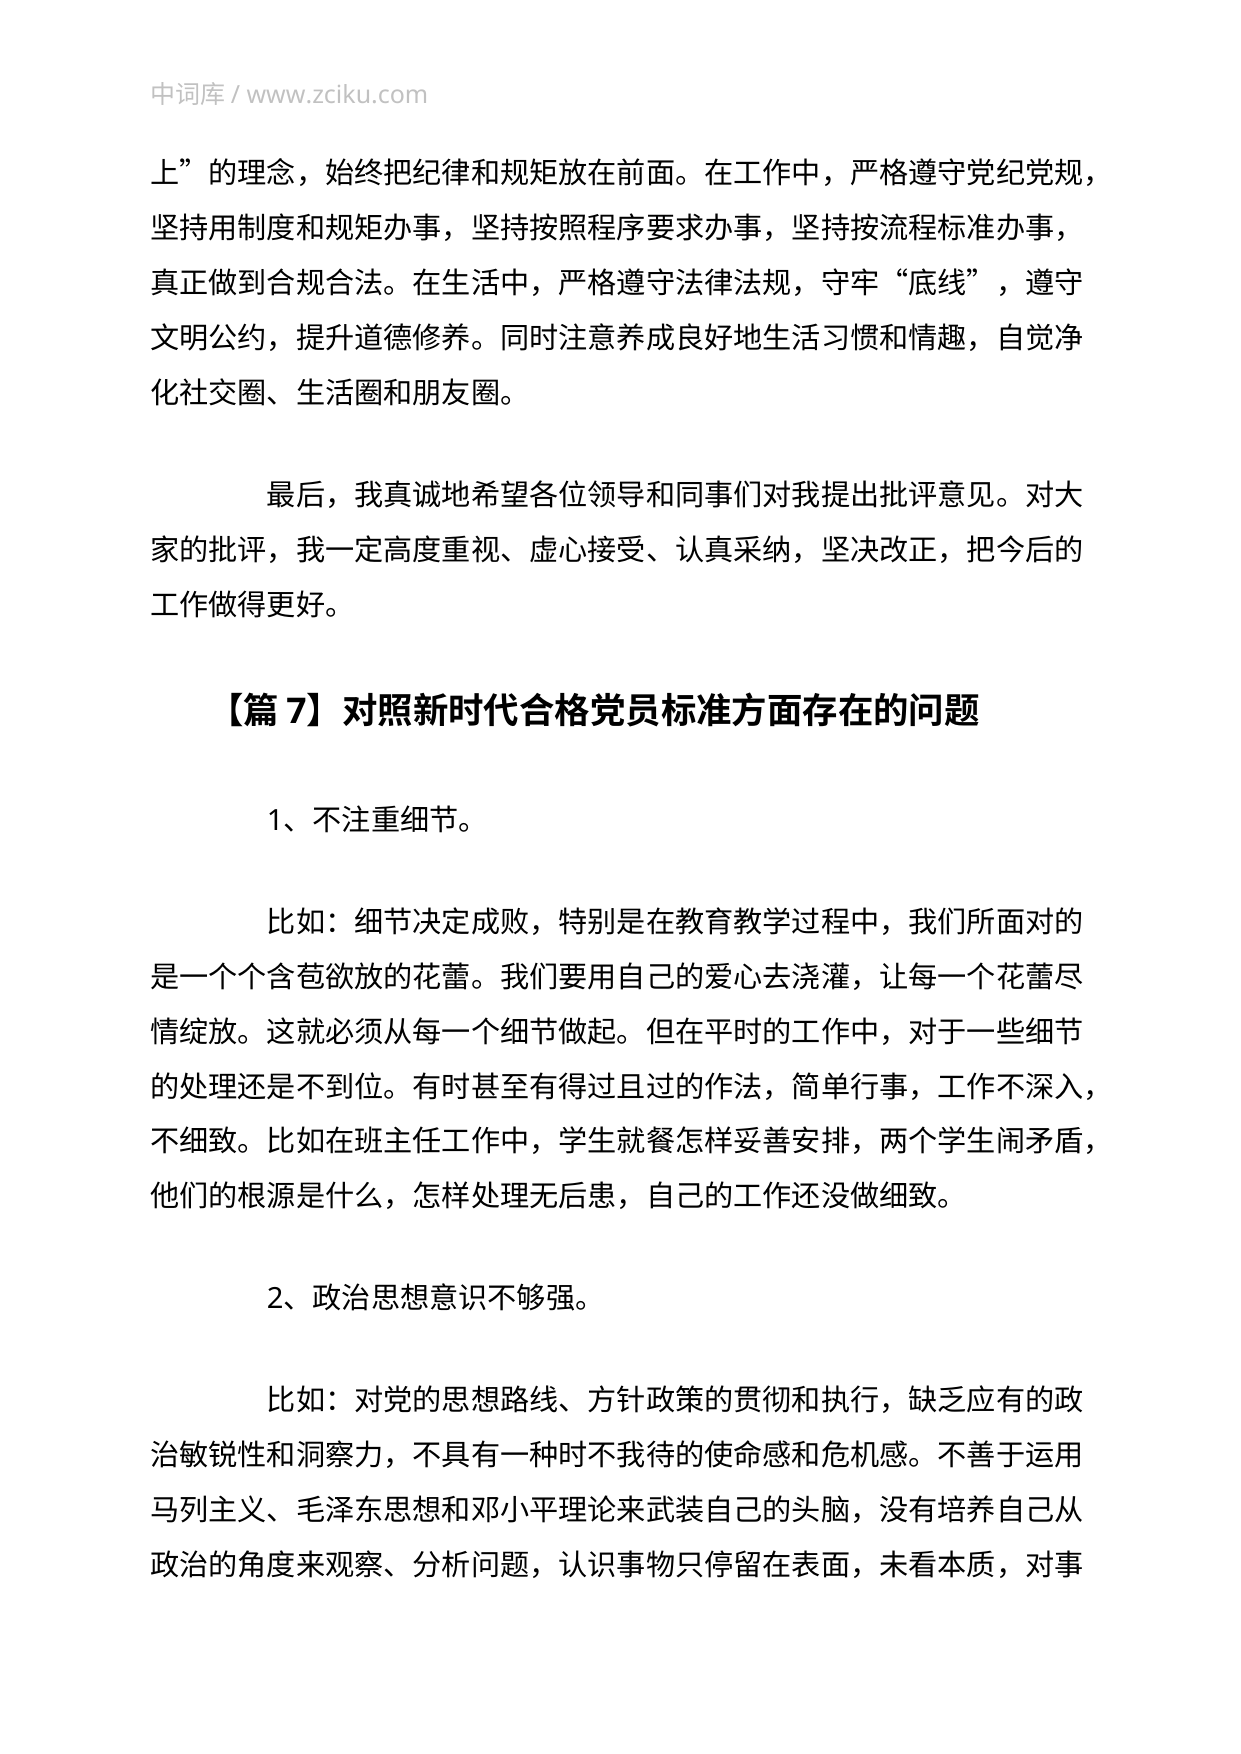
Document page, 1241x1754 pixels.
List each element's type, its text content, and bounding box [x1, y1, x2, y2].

text 最后，我真诚地希望各位领导和同事们对我提出批评意见。对大家的批评，我一定高度重视、虚心接受、认真采纳，坚决改正，把今后的工作做得更好。 [150, 471, 1090, 623]
text 2、政治思想意识不够强。 [150, 1275, 1090, 1317]
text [150, 1377, 1090, 1584]
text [150, 150, 1090, 412]
text 【篇7】对照新时代合格党员标准方面存在的问题 [150, 683, 1090, 734]
text 1、不注重细节。 [150, 796, 1090, 839]
text 比如：细节决定成败，特别是在教育教学过程中，我们所面对的是一个个含苞欲放的花蕾。我们要用自己的爱心去浇灌，让每一个花蕾尽情绽放。这就必须从每一个细节做起。但在平时的工作中，对于一些细节的处理还是不到位。有时甚至有得过且过的作法，简单行事，工作不深入，不细致。比如在班主任工作中，学生就餐怎样妥善安排，两个学生闹矛盾，他们的根源是什么，怎样处理无后患，自己的工作还没做细致。 [150, 898, 1090, 1215]
